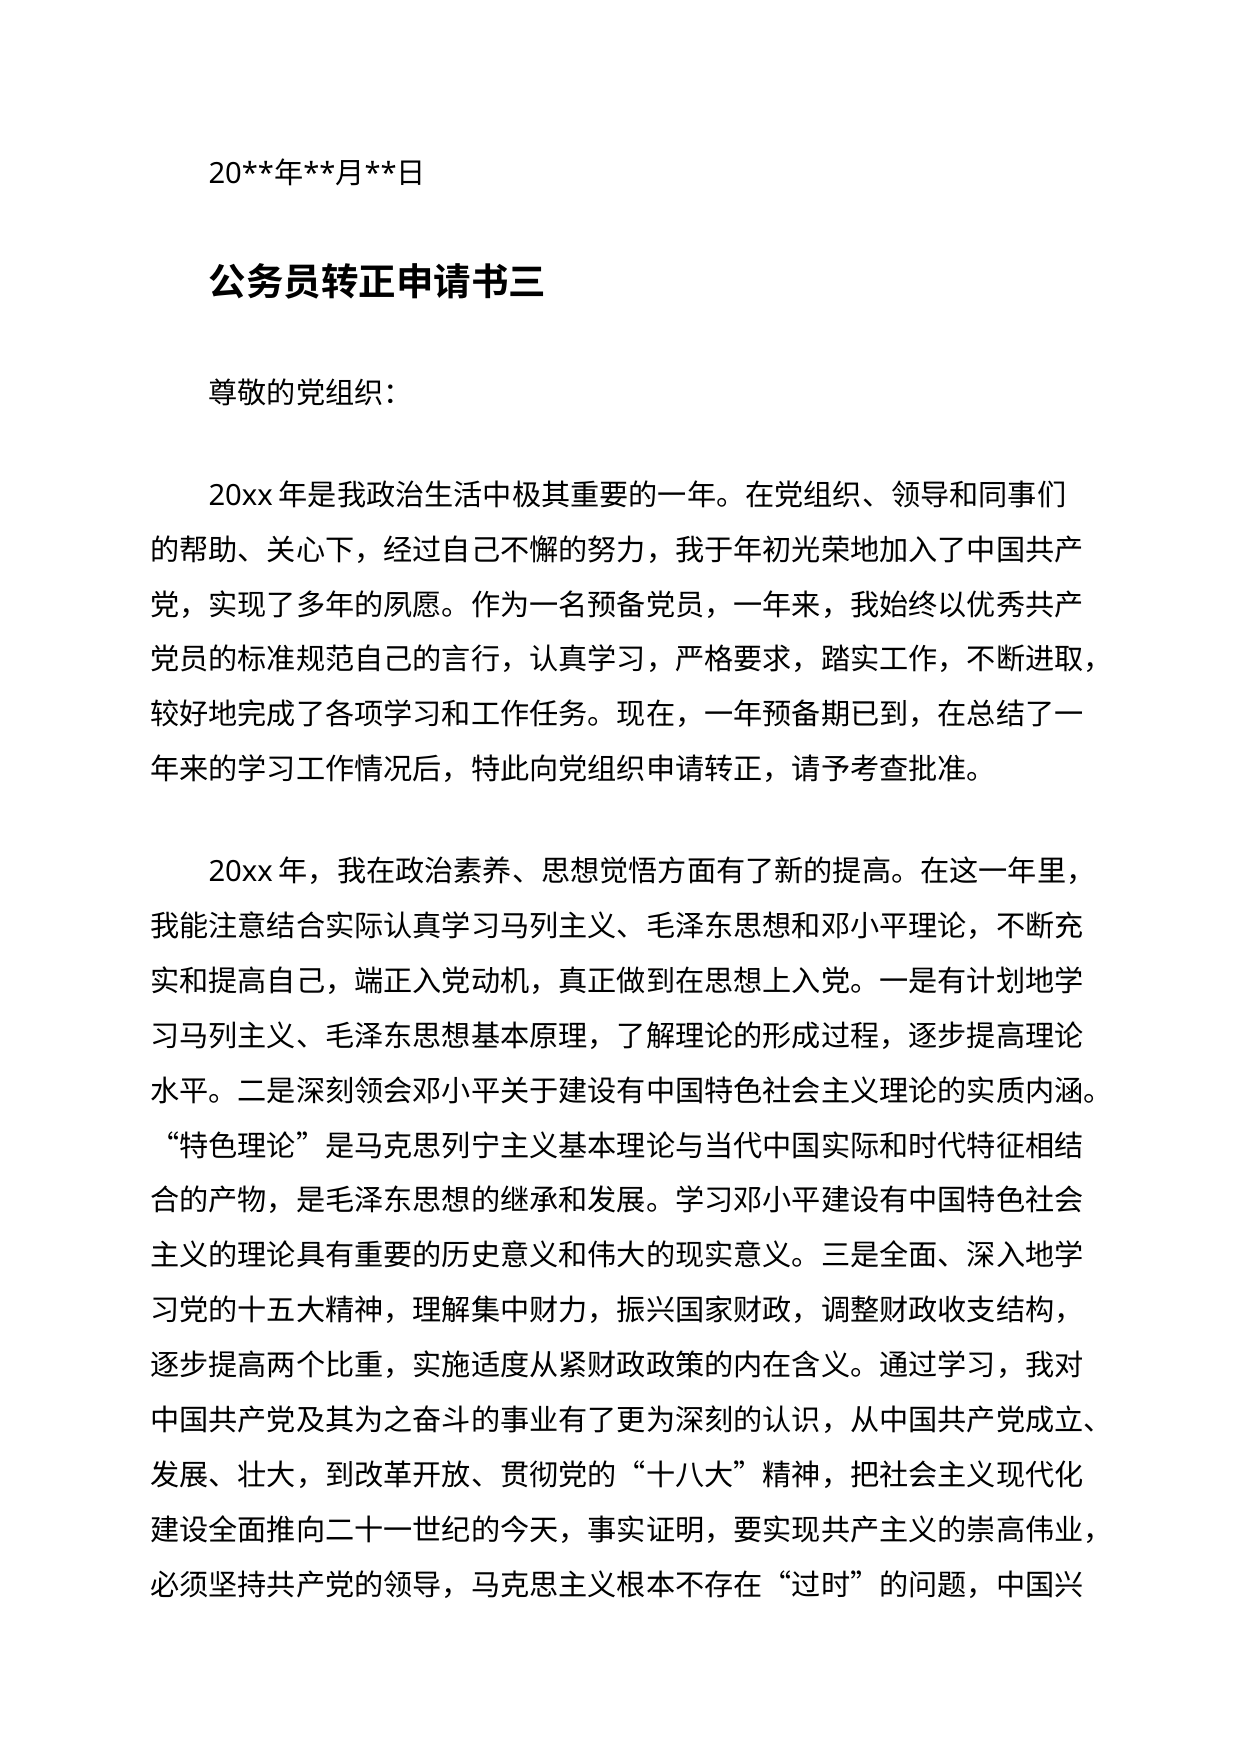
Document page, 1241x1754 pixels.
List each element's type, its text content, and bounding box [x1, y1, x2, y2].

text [150, 847, 1090, 1603]
text 20xx年是我政治生活中极其重要的一年。在党组织、领导和同事们的帮助、关心下，经过自己不懈的努力，我于年初光荣地加入了中国共产党，实现了多年的夙愿。作为一名预备党员，一年来，我始终以优秀共产党员的标准规范自己的言行，认真学习，严格要求，踏实工作，不断进取，较好地完成了各项学习和工作任务。现在，一年预备期已到，在总结了一年来的学习工作情况后，特此向党组织申请转正，请予考查批准。 [150, 471, 1090, 788]
text 公务员转正申请书三 [150, 252, 1090, 306]
text 20**年**月**日 [150, 150, 1090, 192]
text 尊敬的党组织： [150, 369, 1090, 412]
